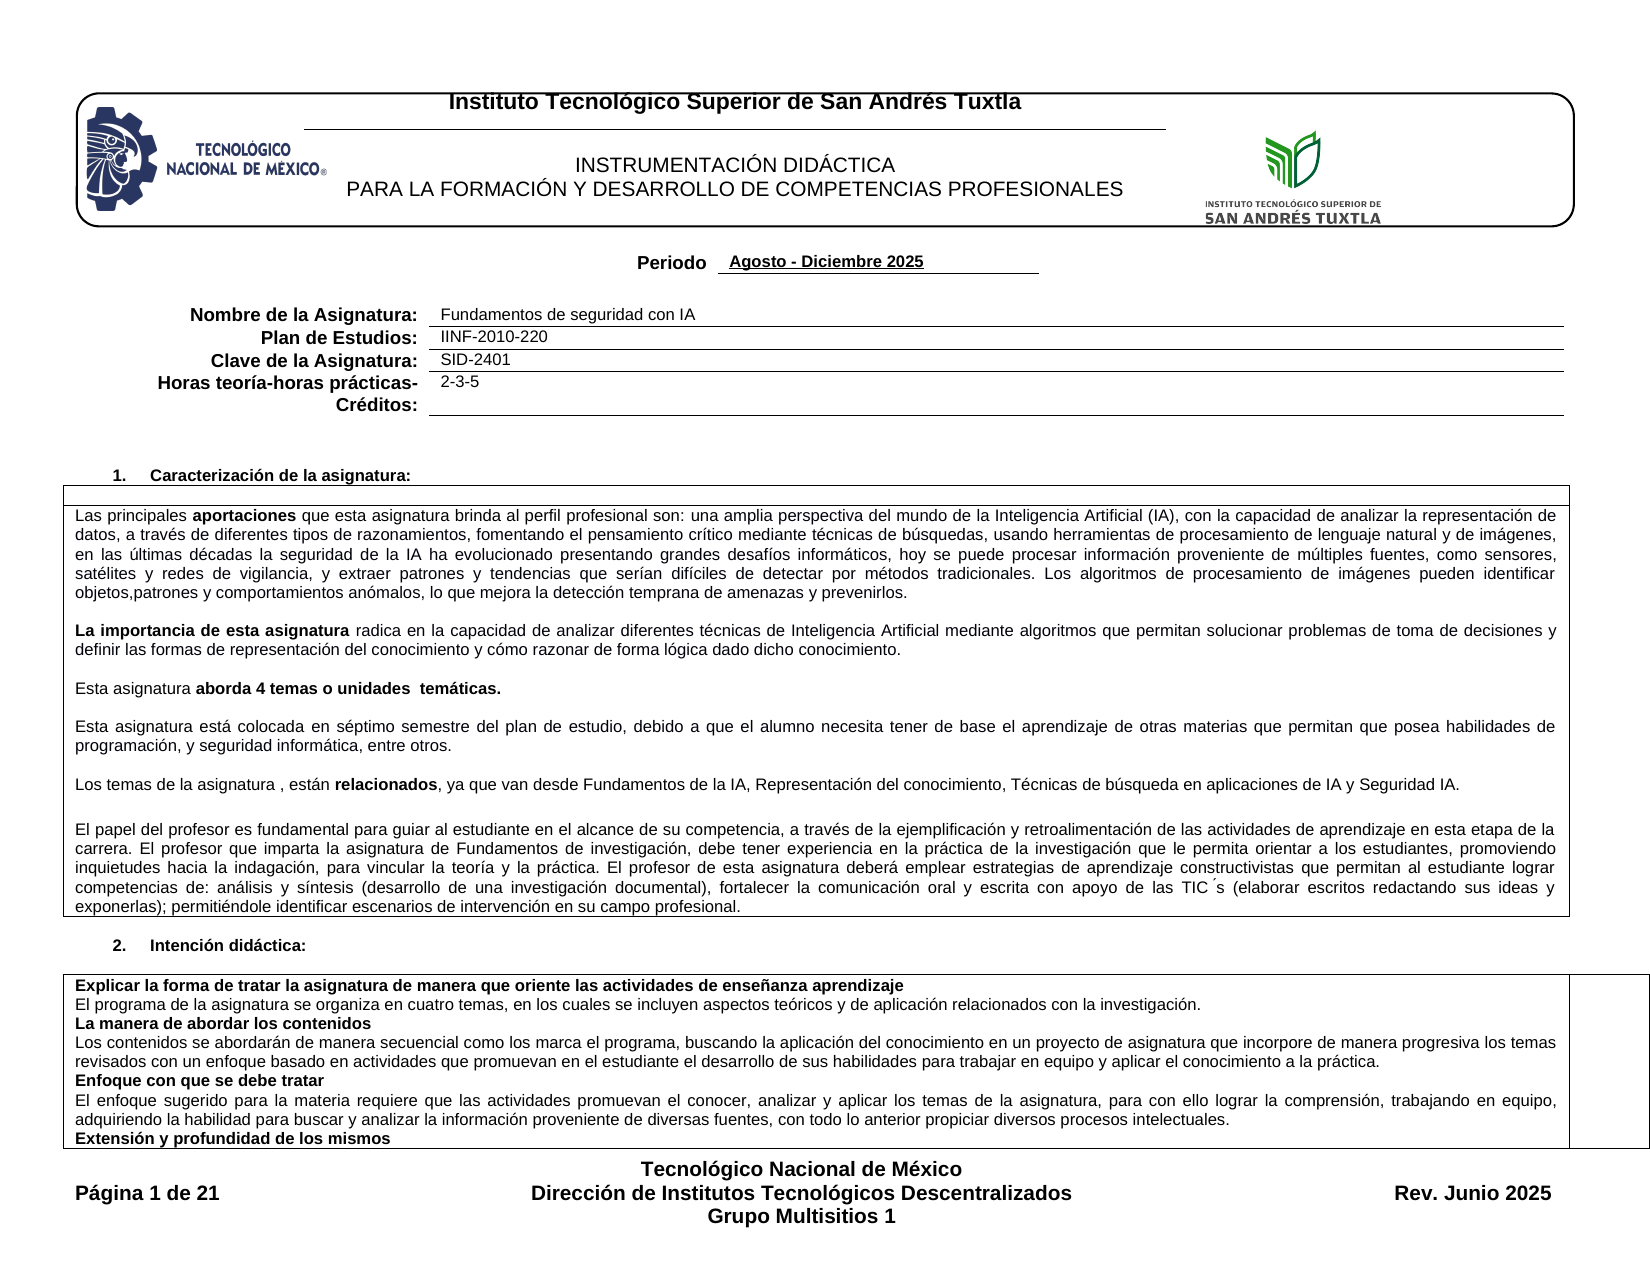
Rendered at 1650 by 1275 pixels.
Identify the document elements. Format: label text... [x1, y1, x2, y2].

list Intención didáctica: [112, 936, 1575, 955]
table_header [64, 486, 1569, 505]
table_header Nombre de la Asignatura: [64, 304, 429, 326]
picture [1205, 130, 1381, 224]
table_cell Las principales aportaciones que esta asignatura brinda al perfil profesional son: una amplia perspectiva del mundo de la Inteligencia Artificial (IA), con la capacidad de analizar la representación de datos, a través de diferentes tipos de razonamientos, fomentando el pensamiento crítico mediante técnicas de búsquedas, usando herramientas de procesamiento de lenguaje natural y de imágenes, en las últimas décadas la seguridad de la IA ha evolucionado presentando grandes desafíos informáticos, hoy se puede procesar información proveniente de múltiples fuentes, como sensores, satélites y redes de vigilancia, y extraer patrones y tendencias que serían difíciles de detectar por métodos tradicionales. Los algoritmos de procesamiento de imágenes pueden identificar objetos,patrones y comportamientos anómalos, lo que mejora la detección temprana de amenazas y prevenirlos. La importancia de esta asignatura radica en la capacidad de analizar diferentes técnicas de Inteligencia Artificial mediante algoritmos que permitan solucionar problemas de toma de decisiones y definir las formas de representación del conocimiento y cómo razonar de forma lógica dado dicho conocimiento. Esta asignatura aborda 4 temas o unidades temáticas. Esta asignatura está colocada en séptimo semestre del plan de estudio, debido a que el alumno necesita tener de base el aprendizaje de otras materias que permitan que posea habilidades de programación, y seguridad informática, entre otros. Los temas de la asignatura , están relacionados, ya que van desde Fundamentos de la IA, Representación del conocimiento, Técnicas de búsqueda en aplicaciones de IA y Seguridad IA. El papel del profesor es fundamental para guiar al estudiante en el alcance de su competencia, a través de la ejemplificación y retroalimentación de las actividades de aprendizaje en esta etapa de la carrera. El profesor que imparta la asignatura de Fundamentos de investigación, debe tener experiencia en la práctica de la investigación que le permita orientar a los estudiantes, promoviendo inquietudes hacia la indagación, para vincular la teoría y la práctica. El profesor de esta asignatura deberá emplear estrategias de aprendizaje constructivistas que permitan al estudiante lograr competencias de: análisis y síntesis (desarrollo de una investigación documental), fortalecer la comunicación oral y escrita con apoyo de las TIC ́s (elaborar escritos redactando sus ideas y exponerlas); permitiéndole identificar escenarios de intervención en su campo profesional. [64, 506, 1569, 916]
table_cell 2-3-5 [429, 372, 1564, 415]
table_header [1570, 975, 1649, 1148]
table_header Fundamentos de seguridad con IA [429, 304, 1564, 326]
picture [86, 107, 327, 211]
list Caracterización de la asignatura: [112, 466, 1575, 485]
table_header Agosto - Diciembre 2025 [718, 251, 1039, 273]
table_cell Clave de la Asignatura: [64, 349, 429, 371]
table_header Periodo [611, 251, 718, 273]
table_cell Horas teoría-horas prácticas-Créditos: [64, 371, 429, 415]
table_cell SID-2401 [429, 350, 1564, 371]
table_cell IINF-2010-220 [429, 327, 1564, 348]
table_cell Plan de Estudios: [64, 326, 429, 348]
